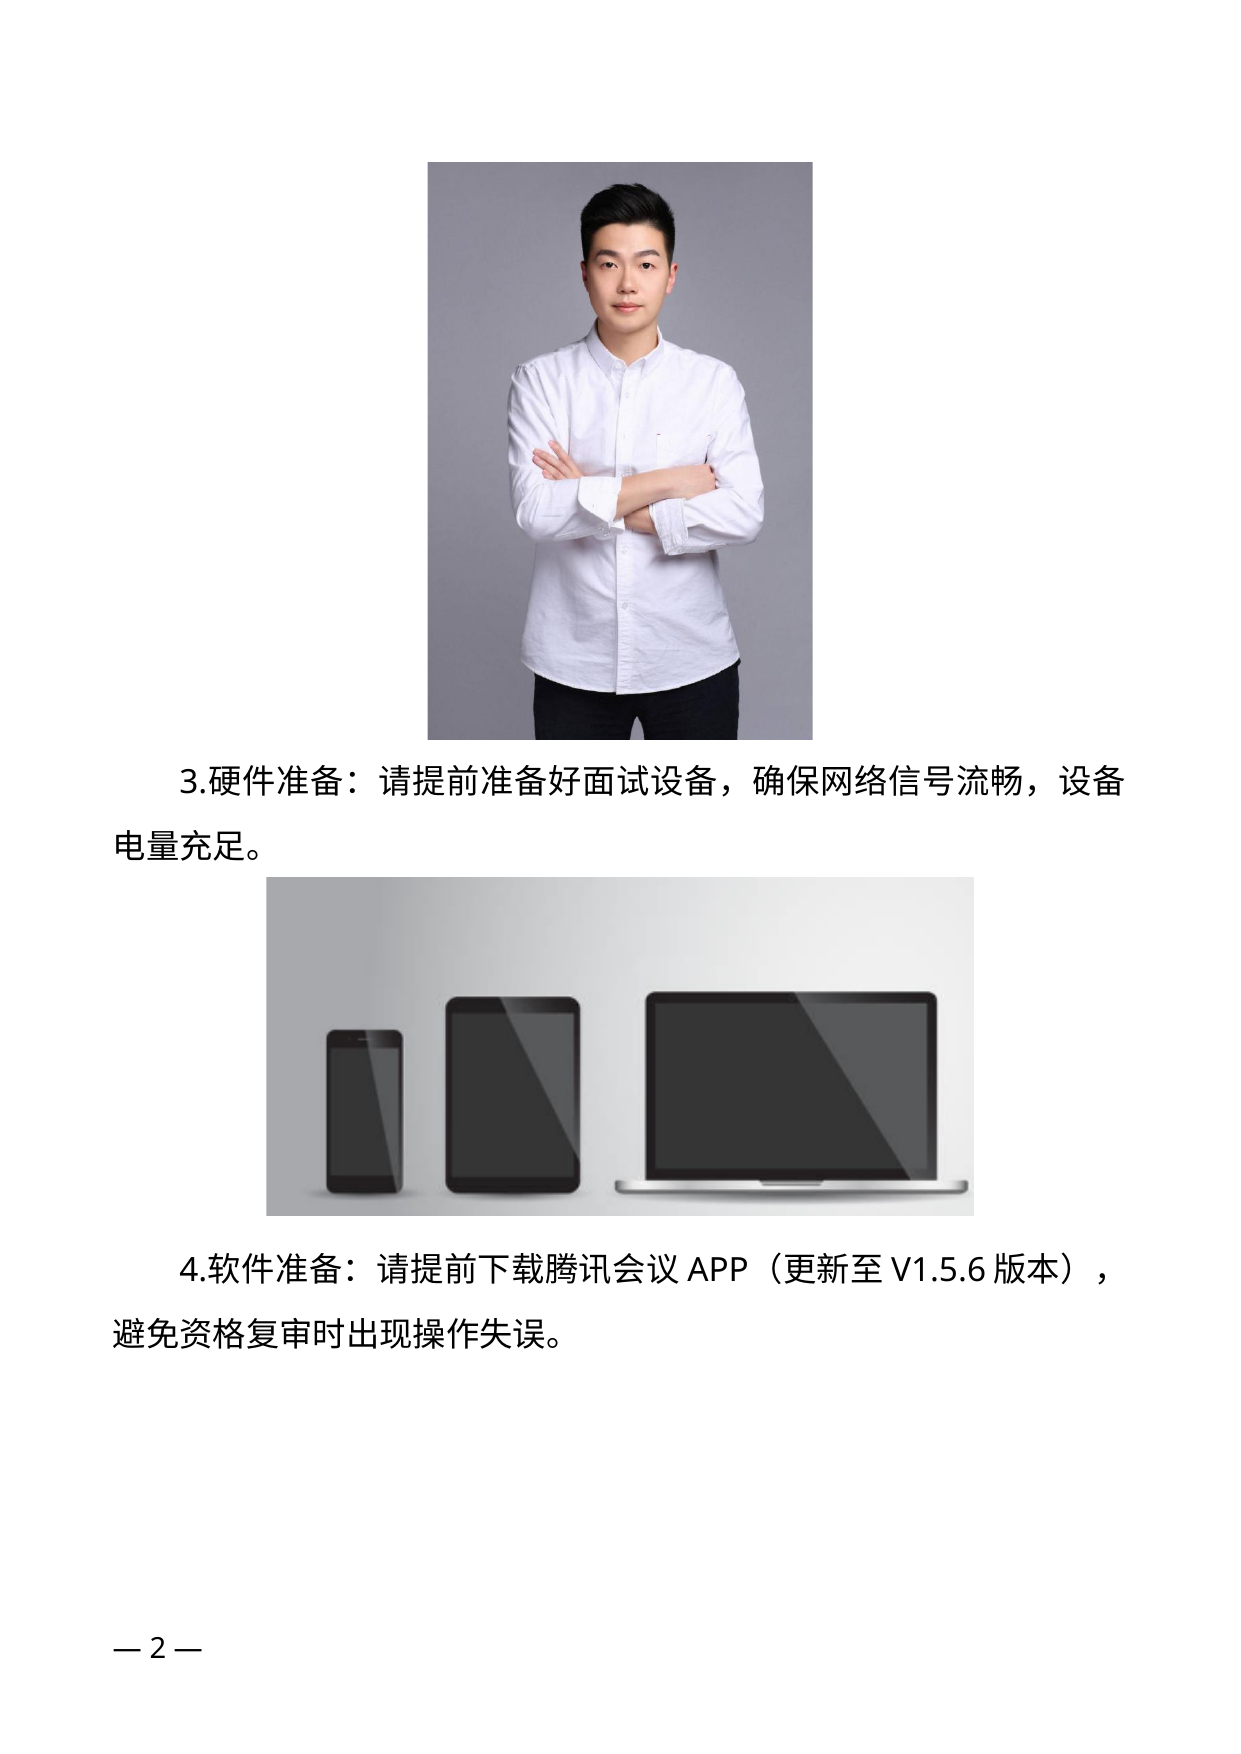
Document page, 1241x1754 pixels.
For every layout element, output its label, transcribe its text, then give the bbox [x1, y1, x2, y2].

picture [427, 162, 813, 740]
list 4.软件准备：请提前下载腾讯会议APP（更新至V1.5.6版本），避免资格复审时出现操作失误。 [112, 1234, 1128, 1364]
list 3.硬件准备：请提前准备好面试设备，确保网络信号流畅，设备电量充足。 [112, 747, 1128, 877]
picture [266, 877, 974, 1216]
